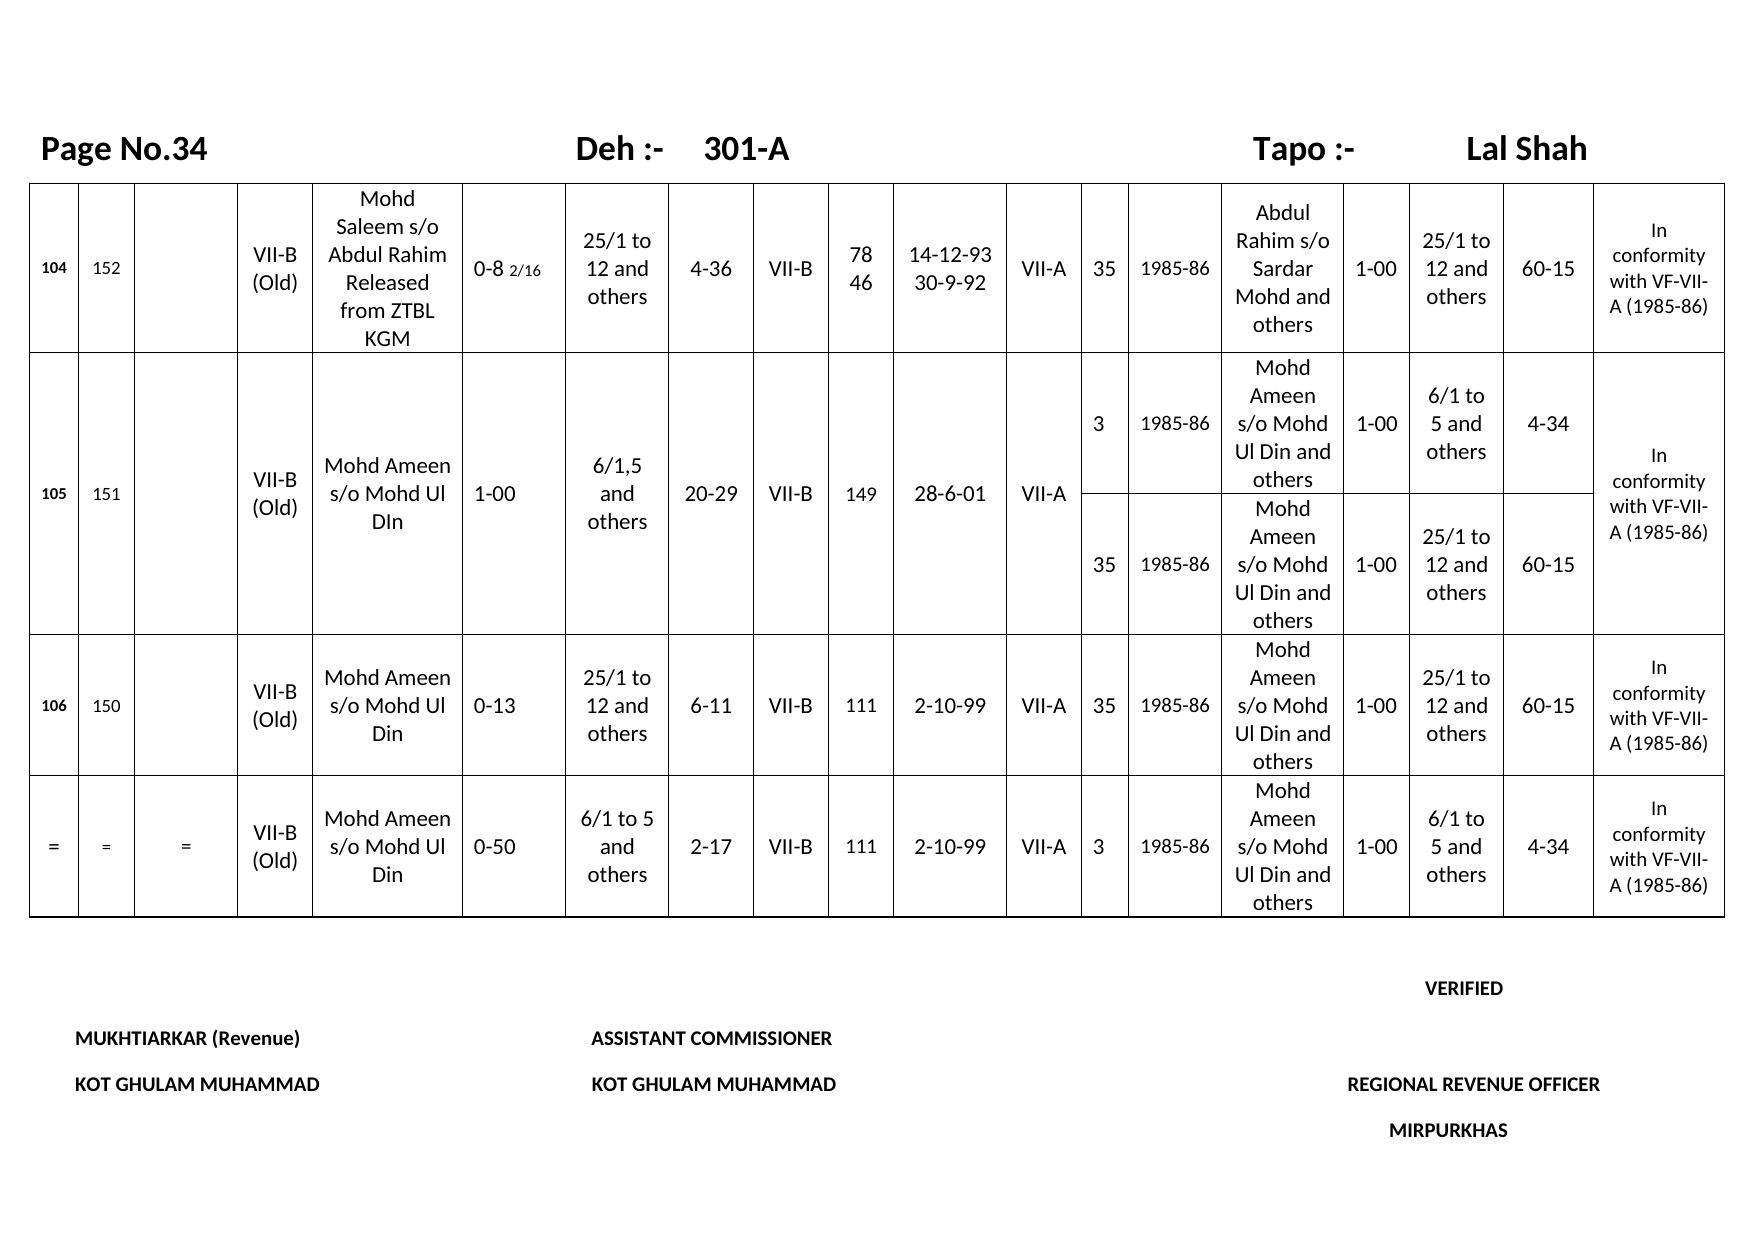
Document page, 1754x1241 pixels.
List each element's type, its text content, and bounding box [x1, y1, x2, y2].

text KOT GHULAM MUHAMMAD KOT GHULAM MUHAMMAD REGIONAL REVENUE OFFICER [75, 1071, 1679, 1097]
table_cell 106 [30, 635, 78, 775]
table_cell 2-10-99 [894, 635, 1006, 775]
table_cell VII-B (Old) [238, 184, 312, 352]
table_cell [135, 353, 237, 634]
table_cell 6-11 [669, 635, 753, 775]
table_cell 1-00 [1344, 353, 1409, 493]
table_cell 6/1 to 5 and others [1410, 776, 1503, 916]
table_cell 25/1 to 12 and others [1410, 184, 1503, 352]
table_cell Mohd Ameen s/o Mohd Ul DIn [313, 353, 462, 634]
table_cell VII-B [754, 776, 828, 916]
table_cell 1985-86 [1129, 635, 1221, 775]
table_cell 2-17 [669, 776, 753, 916]
table_cell VII-A [1007, 635, 1081, 775]
table_cell 25/1 to 12 and others [1410, 635, 1503, 775]
table_cell Mohd Saleem s/o Abdul Rahim Released from ZTBL KGM [313, 184, 462, 352]
table_cell 111 [829, 776, 893, 916]
table_cell 6/1 to 5 and others [1410, 353, 1503, 493]
table_cell VII-B [754, 635, 828, 775]
table_cell 6/1 to 5 and others [566, 776, 668, 916]
table_cell = [30, 776, 78, 916]
table_cell = [135, 776, 237, 916]
table_cell VII-B (Old) [238, 635, 312, 775]
table_cell 1985-86 [1129, 353, 1221, 493]
table_cell 25/1 to 12 and others [566, 184, 668, 352]
table_cell Abdul Rahim s/o Sardar Mohd and others [1222, 184, 1343, 352]
table_cell 1985-86 [1129, 776, 1221, 916]
table_cell VII-A [1007, 184, 1081, 352]
table_cell 151 [79, 353, 134, 634]
table_cell 1-00 [1344, 494, 1409, 634]
table_cell 14-12-93 30-9-92 [894, 184, 1006, 352]
table_cell 1-00 [1344, 776, 1409, 916]
table_cell In conformity with VF-VII-A (1985-86) [1594, 776, 1724, 916]
table_cell Mohd Ameen s/o Mohd Ul Din and others [1222, 776, 1343, 916]
table_cell 105 [30, 353, 78, 634]
table_cell VII-B [754, 184, 828, 352]
table_cell 111 [829, 635, 893, 775]
table_cell 1-00 [1344, 184, 1409, 352]
table_cell VII-B (Old) [238, 776, 312, 916]
table_cell 35 [1082, 494, 1128, 634]
table_cell 4-34 [1504, 776, 1593, 916]
table_cell 150 [79, 635, 134, 775]
table_cell 0-8 2/16 [463, 184, 565, 352]
text VERIFIED [75, 975, 1679, 1000]
table_cell [135, 184, 237, 352]
table_cell 4-34 [1504, 353, 1593, 493]
table_cell 28-6-01 [894, 353, 1006, 634]
table_cell 25/1 to 12 and others [566, 635, 668, 775]
table_cell Mohd Ameen s/o Mohd Ul Din [313, 635, 462, 775]
table_cell 20-29 [669, 353, 753, 634]
table_cell VII-B (Old) [238, 353, 312, 634]
table_cell 78 46 [829, 184, 893, 352]
table_cell 1-00 [463, 353, 565, 634]
table_cell 4-36 [669, 184, 753, 352]
table_cell 60-15 [1504, 494, 1593, 634]
table_cell VII-B [754, 353, 828, 634]
table_cell 0-50 [463, 776, 565, 916]
table_cell In conformity with VF-VII-A (1985-86) [1594, 353, 1724, 634]
table_cell 1985-86 [1129, 494, 1221, 634]
table_cell 104 [30, 184, 78, 352]
table_cell 35 [1082, 635, 1128, 775]
table_cell Mohd Ameen s/o Mohd Ul Din and others [1222, 494, 1343, 634]
table_cell 6/1,5 and others [566, 353, 668, 634]
table_cell Mohd Ameen s/o Mohd Ul Din and others [1222, 353, 1343, 493]
text MUKHTIARKAR (Revenue) ASSISTANT COMMISSIONER [75, 1025, 1679, 1051]
table_cell 3 [1082, 353, 1128, 493]
table_cell 25/1 to 12 and others [1410, 494, 1503, 634]
table_cell Mohd Ameen s/o Mohd Ul Din and others [1222, 635, 1343, 775]
table_cell Mohd Ameen s/o Mohd Ul Din [313, 776, 462, 916]
table_cell 1-00 [1344, 635, 1409, 775]
table_cell [135, 635, 237, 775]
table_cell 3 [1082, 776, 1128, 916]
table_cell 0-13 [463, 635, 565, 775]
table_header Page No.34 Deh :- 301-A Tapo :- Lal Shah [30, 0, 1724, 183]
table_cell = [79, 776, 134, 916]
table_cell In conformity with VF-VII-A (1985-86) [1594, 184, 1724, 352]
table_cell 60-15 [1504, 635, 1593, 775]
table_cell In conformity with VF-VII-A (1985-86) [1594, 635, 1724, 775]
table_cell VII-A [1007, 776, 1081, 916]
table_cell 35 [1082, 184, 1128, 352]
table_cell 60-15 [1504, 184, 1593, 352]
text MIRPURKHAS [75, 1118, 1679, 1143]
table_cell 1985-86 [1129, 184, 1221, 352]
table_cell 152 [79, 184, 134, 352]
table_cell 149 [829, 353, 893, 634]
table_cell VII-A [1007, 353, 1081, 634]
table_cell 2-10-99 [894, 776, 1006, 916]
